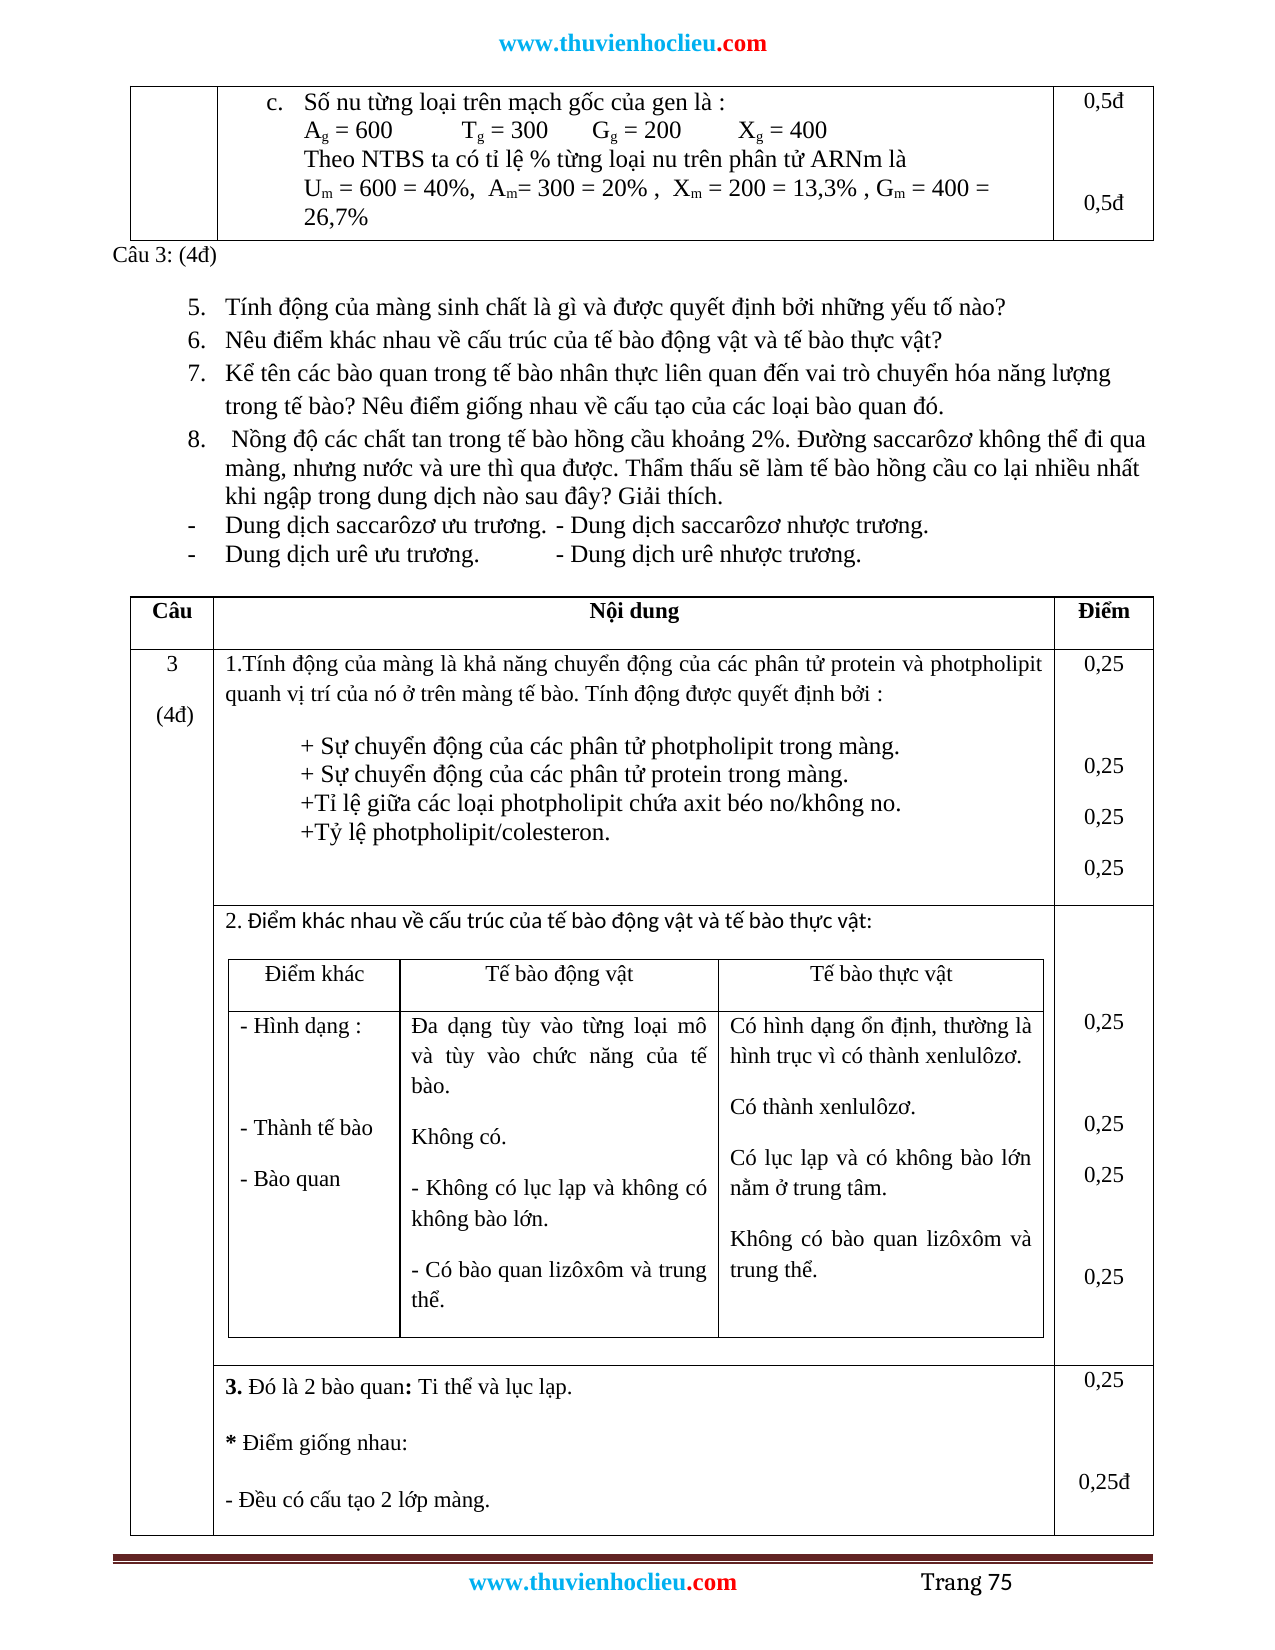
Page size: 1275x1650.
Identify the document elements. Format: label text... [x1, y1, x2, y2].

table_cell 3 (4đ) [131, 650, 213, 1535]
text Câu 3: (4đ) [112, 241, 1153, 267]
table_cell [214, 1366, 1054, 1535]
table_cell 0,25 0,25đ 0,5đ [1055, 1366, 1153, 1535]
table_header Câu [131, 598, 213, 648]
list Kể tên các bào quan trong tế bào nhân thực liên quan đến vai trò chuyển hóa năng lượng trong tế bào? Nêu điểm giống nhau về cấu tạo của các loại bào quan đó. [187, 358, 1153, 420]
list Dung dịch saccarôzơ ưu trương. - Dung dịch saccarôzơ nhược trương. [187, 510, 1153, 539]
table_cell 1.Tính động của màng là khả năng chuyển động của các phân tử protein và photpholipit quanh vị trí của nó ở trên màng tế bào. Tính động được quyết định bởi : + Sự chuyển động của các phân tử photpholipit trong màng. + Sự chuyển động của các phân tử protein trong màng. +Tỉ lệ giữa các loại photpholipit chứa axit béo no/không no. +Tỷ lệ photpholipit/colesteron. [214, 650, 1054, 905]
table_cell 0,5đ 0,5đ [1054, 87, 1153, 240]
table_cell 0,25 0,25 0,25 0,25 [1055, 906, 1153, 1365]
table_cell 2. Điểm khác nhau về cấu trúc của tế bào động vật và tế bào thực vật: [214, 906, 1054, 1365]
list Nêu điểm khác nhau về cấu trúc của tế bào động vật và tế bào thực vật? [187, 325, 1153, 354]
table_cell 0,25 0,25 0,25 0,25 [1055, 650, 1153, 905]
list Tính động của màng sinh chất là gì và được quyết định bởi những yếu tố nào? [187, 292, 1153, 321]
table_header Nội dung [214, 598, 1054, 648]
table_header Điểm [1055, 598, 1153, 648]
list Nồng độ các chất tan trong tế bào hồng cầu khoảng 2%. Đường saccarôzơ không thể đi qua màng, nhưng nước và ure thì qua được. Thẩm thấu sẽ làm tế bào hồng cầu co lại nhiều nhất khi ngập trong dung dịch nào sau đây? Giải thích. [187, 424, 1153, 510]
list Dung dịch urê ưu trương. - Dung dịch urê nhược trương. [187, 539, 1153, 568]
table_cell Số nu từng loại trên mạch gốc của gen là : Ag = 600 Tg = 300 Gg = 200 Xg = 400 Theo NTBS ta có tỉ lệ % từng loại nu trên phân tử ARNm là Um = 600 = 40%, Am= 300 = 20% , Xm = 200 = 13,3% , Gm = 400 = 26,7% [218, 87, 1053, 240]
